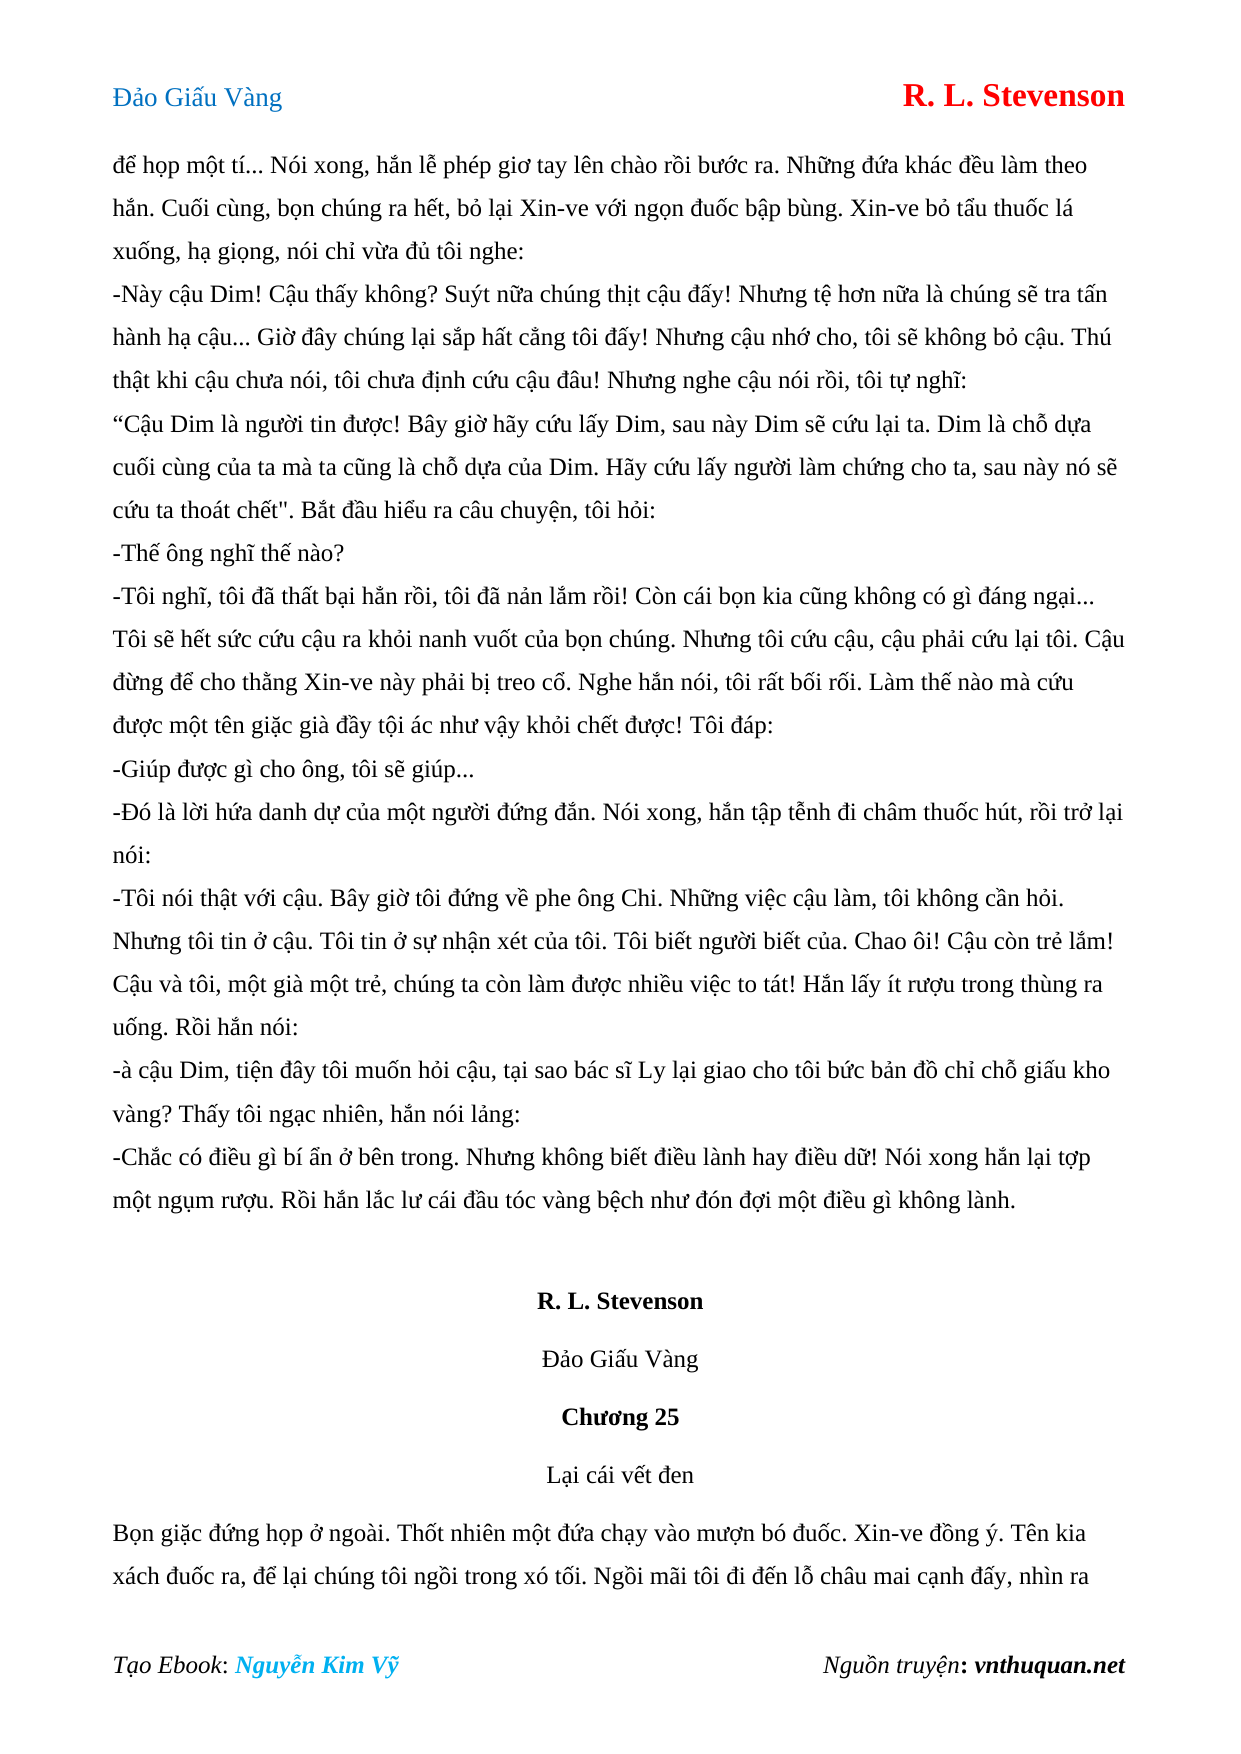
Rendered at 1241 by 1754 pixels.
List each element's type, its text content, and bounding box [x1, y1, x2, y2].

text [112, 150, 1128, 1214]
text R. L. Stevenson [112, 1286, 1128, 1315]
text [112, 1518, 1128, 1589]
text Đảo Giấu Vàng [112, 1344, 1128, 1373]
text Lại cái vết đen [112, 1460, 1128, 1488]
text Chương 25 [112, 1402, 1128, 1431]
